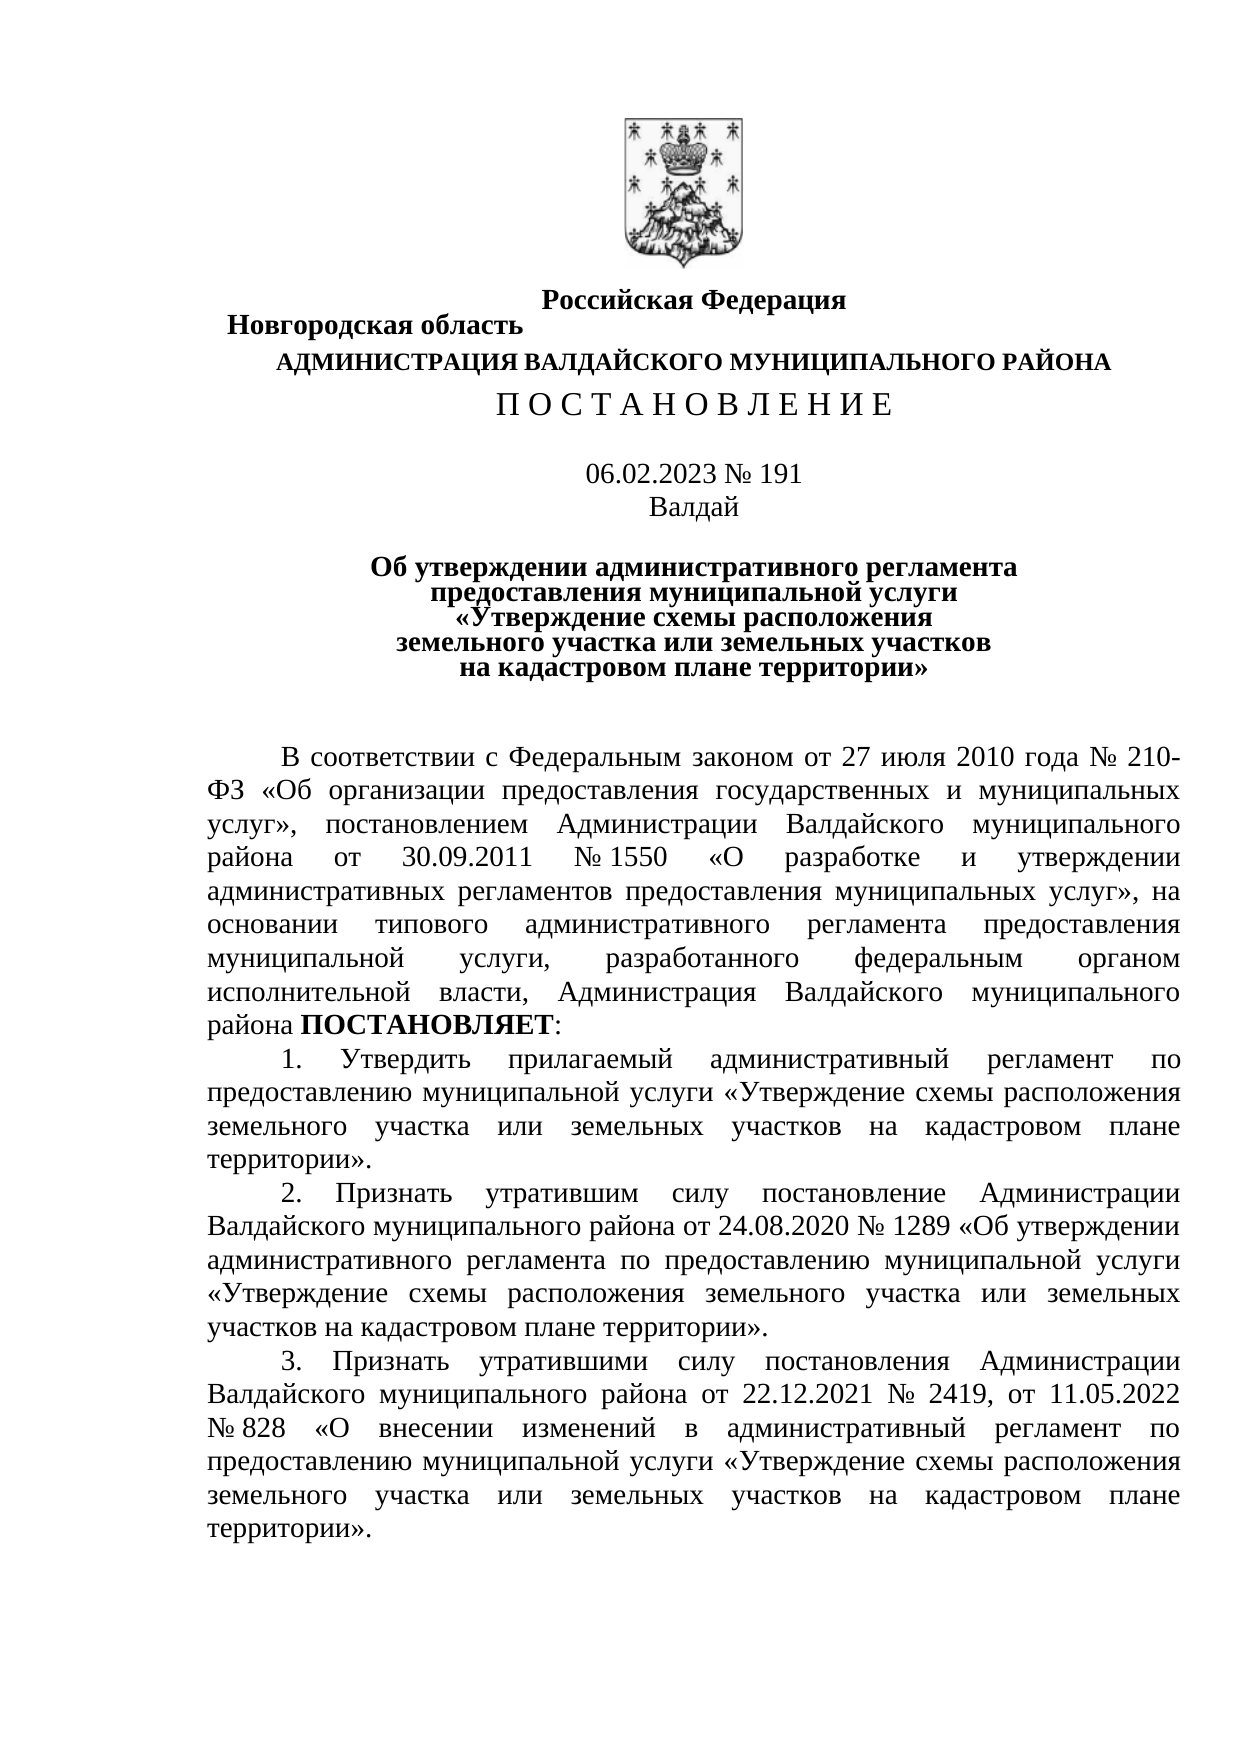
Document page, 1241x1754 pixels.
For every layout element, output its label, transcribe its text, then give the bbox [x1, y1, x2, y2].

text 3. Признать утратившими силу постановления Администрации Валдайского муниципального района от 22.12.2021 № 2419, от 11.05.2022 № 828 «О внесении изменений в административный регламент по предоставлению муниципальной услуги «Утверждение схемы расположения земельного участка или земельных участков на кадастровом плане территории». [207, 1343, 1181, 1544]
text «Утверждение схемы расположения [207, 606, 1181, 631]
text земельного участка или земельных участков [207, 631, 1181, 656]
subtitle Новгородская область [227, 314, 1181, 339]
list 1. Утвердить прилагаемый административный регламент по предоставлению муниципальной услуги «Утверждение схемы расположения земельного участка или земельных участков на кадастровом плане территории». [207, 1041, 1181, 1175]
subtitle АДМИНИСТРАЦИЯ ВАЛДАЙСКОГО МУНИЦИПАЛЬНОГО РАЙОНА [207, 347, 1181, 376]
text 06.02.2023 № 191 [207, 456, 1181, 489]
subtitle П О С Т А Н О В Л Е Н И Е [207, 384, 1181, 423]
text предоставления муниципальной услуги [207, 581, 1181, 606]
text на кадастровом плане территории» [207, 656, 1181, 681]
text В соответствии с Федеральным законом от 27 июля 2010 года № 210-ФЗ «Об организации предоставления государственных и муниципальных услуг», постановлением Администрации Валдайского муниципального района от 30.09.2011 № 1550 «О разработке и утверждении административных регламентов предоставления муниципальных услуг», на основании типового административного регламента предоставления муниципальной услуги, разработанного федеральным органом исполнительной власти, Администрация Валдайского муниципального района постановляет: [207, 739, 1181, 1041]
text Российская Федерация [207, 118, 1181, 314]
list 2. Признать утратившим силу постановление Администрации Валдайского муниципального района от 24.08.2020 № 1289 «Об утверждении административного регламента по предоставлению муниципальной услуги «Утверждение схемы расположения земельного участка или земельных участков на кадастровом плане территории». [207, 1175, 1181, 1343]
text Об утверждении административного регламента [207, 556, 1181, 581]
text Валдай [207, 489, 1181, 523]
